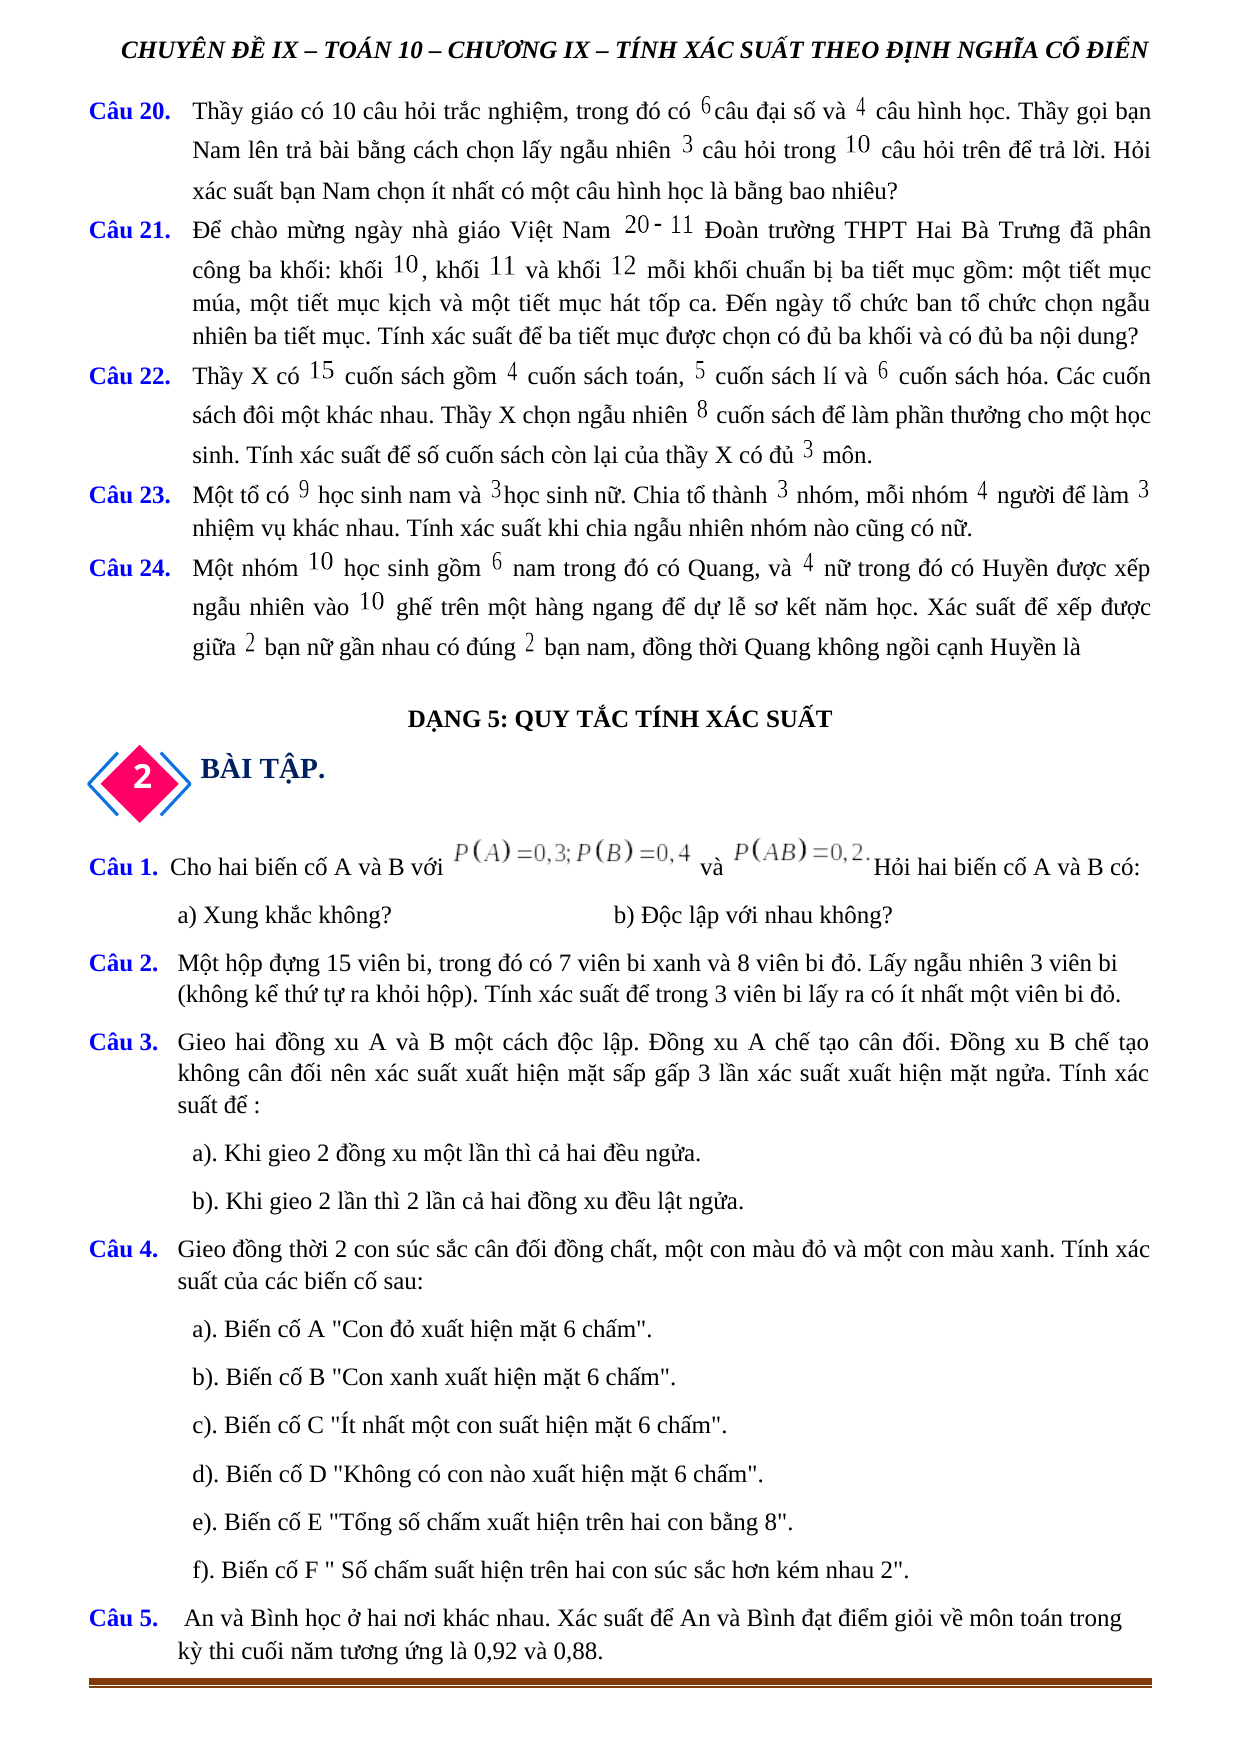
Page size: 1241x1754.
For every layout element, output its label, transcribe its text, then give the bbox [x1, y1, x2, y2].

text e). Biến cố E "Tổng số chấm xuất hiện trên hai con bằng 8". [192, 1507, 1152, 1536]
text Câu 1. Cho hai biến cố A và B với và Hỏi hai biến cố A và B có: [89, 833, 1152, 881]
text a). Khi gieo 2 đồng xu một lần thì cả hai đều ngửa. [192, 1138, 1152, 1167]
text Câu 2. Một hộp đựng 15 viên bi, trong đó có 7 viên bi xanh và 8 viên bi đỏ. Lấy ngẫu nhiên 3 viên bi (không kể thứ tự ra khỏi hộp). Tính xác suất để trong 3 viên bi lấy ra có ít nhất một viên bi đỏ. [89, 948, 1152, 1008]
text b). Biến cố B "Con xanh xuất hiện mặt 6 chấm". [192, 1362, 1152, 1391]
list Thầy X có cuốn sách gồm cuốn sách toán, cuốn sách lí và cuốn sách hóa. Các cuốn sách đôi một khác nhau. Thầy X chọn ngẫu nhiên cuốn sách để làm phần thưởng cho một học sinh. Tính xác suất để số cuốn sách còn lại của thầy X có đủ môn. [89, 354, 1152, 469]
text b). Khi gieo 2 lần thì 2 lần cả hai đồng xu đều lật ngửa. [192, 1186, 1152, 1215]
list Thầy giáo có 10 câu hỏi trắc nghiệm, trong đó có câu đại số và câu hình học. Thầy gọi bạn Nam lên trả bài bằng cách chọn lấy ngẫu nhiên câu hỏi trong câu hỏi trên để trả lời. Hỏi xác suất bạn Nam chọn ít nhất có một câu hình học là bằng bao nhiêu? [89, 89, 1152, 204]
list Để chào mừng ngày nhà giáo Việt Nam Đoàn trường THPT Hai Bà Trưng đã phân công ba khối: khối , khối và khối mỗi khối chuẩn bị ba tiết mục gồm: một tiết mục múa, một tiết mục kịch và một tiết mục hát tốp ca. Đến ngày tổ chức ban tổ chức chọn ngẫu nhiên ba tiết mục. Tính xác suất để ba tiết mục được chọn có đủ ba khối và có đủ ba nội dung? [89, 209, 1152, 350]
list Một tổ có học sinh nam và học sinh nữ. Chia tổ thành nhóm, mỗi nhóm người để làm nhiệm vụ khác nhau. Tính xác suất khi chia ngẫu nhiên nhóm nào cũng có nữ. [89, 473, 1152, 542]
text Câu 3. Gieo hai đồng xu A và B một cách độc lập. Đồng xu A chế tạo cân đối. Đồng xu B chế tạo không cân đối nên xác suất xuất hiện mặt sấp gấp 3 lần xác suất xuất hiện mặt ngửa. Tính xác suất để : [89, 1027, 1152, 1119]
text d). Biến cố D "Không có con nào xuất hiện mặt 6 chấm". [192, 1459, 1152, 1487]
subtitle DẠNG 5: QUY TẮC TÍNH XÁC SUẤT [89, 704, 1152, 733]
text f). Biến cố F " Số chấm suất hiện trên hai con súc sắc hơn kém nhau 2". [192, 1555, 1152, 1584]
text a). Biến cố A "Con đỏ xuất hiện mặt 6 chấm". [192, 1314, 1152, 1343]
text a) Xung khắc không? b) Độc lập với nhau không? [177, 900, 1152, 929]
text c). Biến cố C "Ít nhất một con suất hiện mặt 6 chấm". [192, 1410, 1152, 1439]
text Câu 5. An và Bình học ở hai nơi khác nhau. Xác suất để An và Bình đạt điểm giỏi về môn toán trong kỳ thi cuối năm tương ứng là 0,92 và 0,88. [89, 1603, 1152, 1664]
list Một nhóm học sinh gồm nam trong đó có Quang, và nữ trong đó có Huyền được xếp ngẫu nhiên vào ghế trên một hàng ngang để dự lễ sơ kết năm học. Xác suất để xếp được giữa bạn nữ gần nhau có đúng bạn nam, đồng thời Quang không ngồi cạnh Huyền là [89, 546, 1152, 661]
text Câu 4. Gieo đồng thời 2 con súc sắc cân đối đồng chất, một con màu đỏ và một con màu xanh. Tính xác suất của các biến cố sau: [89, 1234, 1152, 1294]
